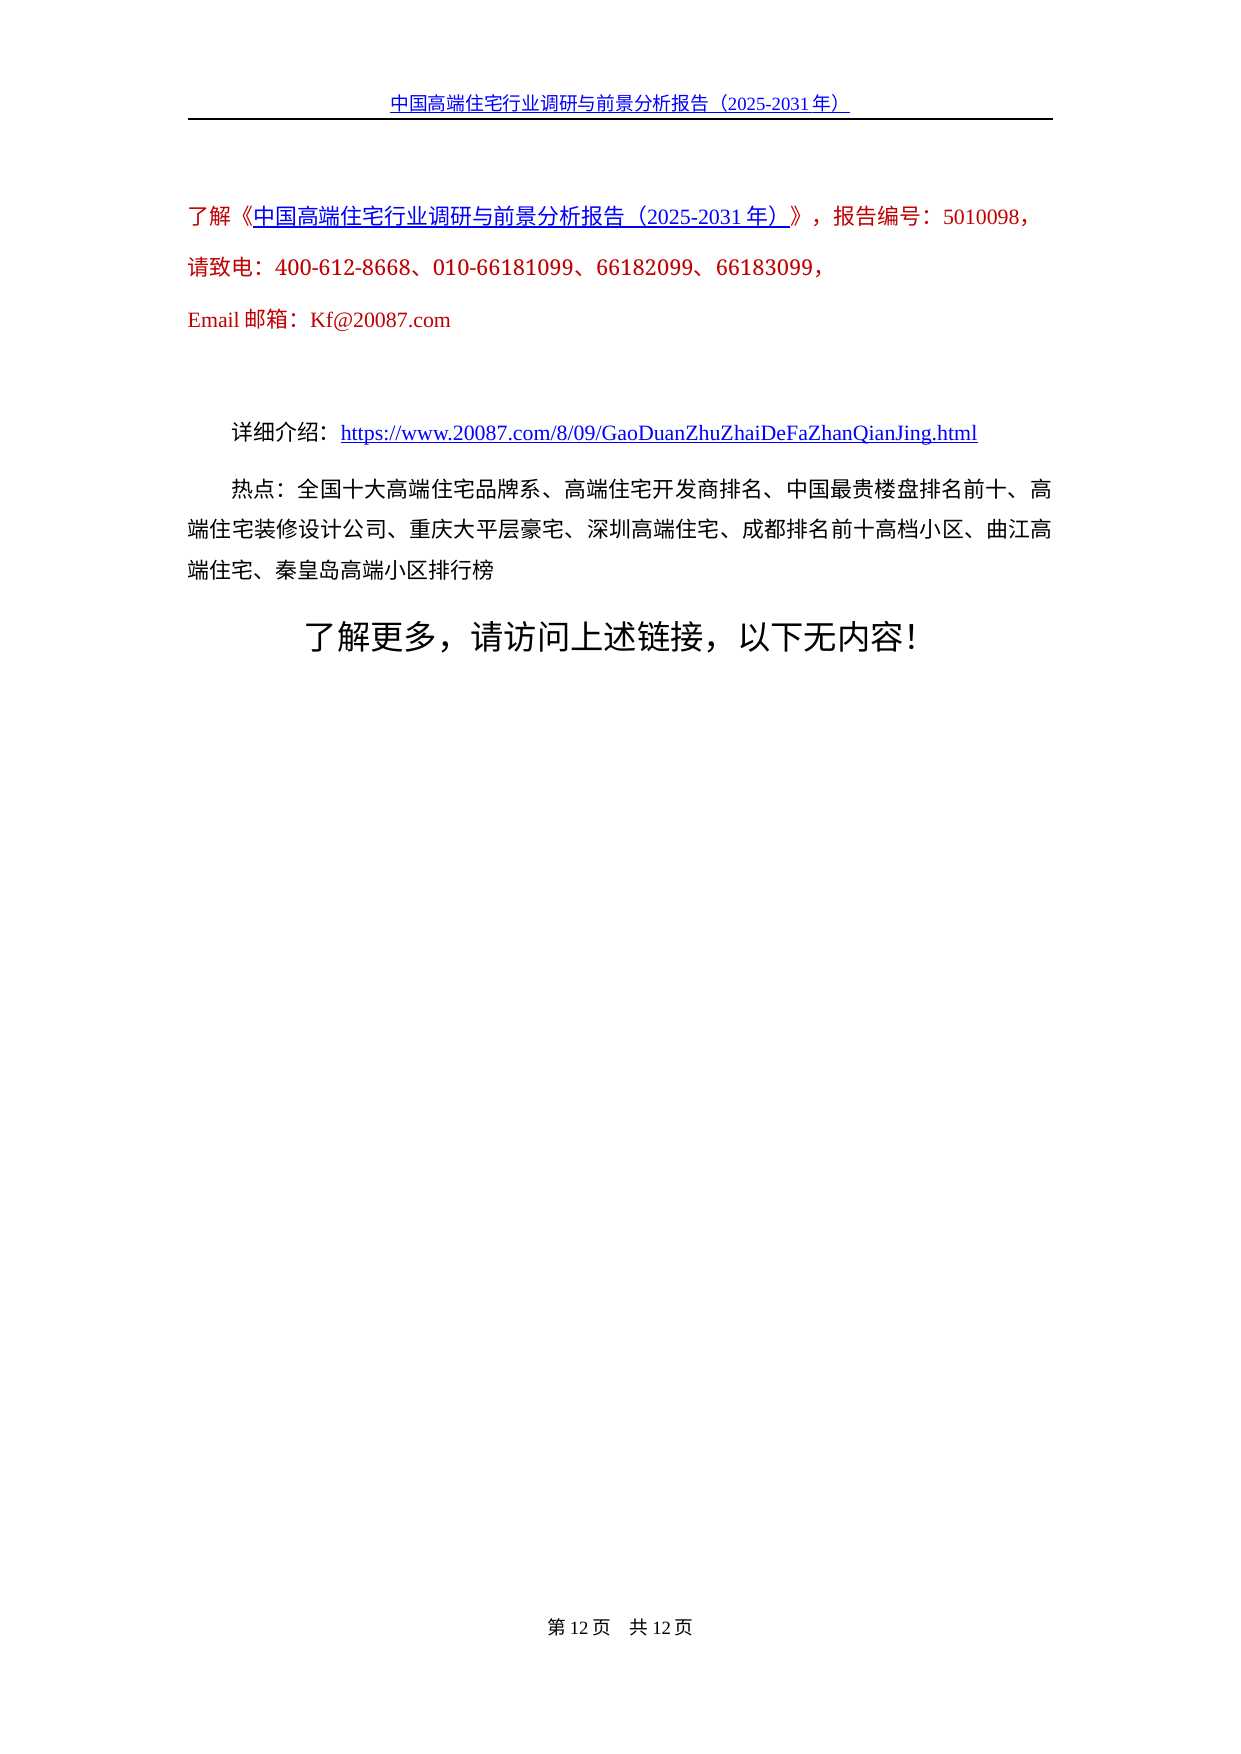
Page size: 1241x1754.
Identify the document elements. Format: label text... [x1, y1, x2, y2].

text 热点：全国十大高端住宅品牌系、高端住宅开发商排名、中国最贵楼盘排名前十、高端住宅装修设计公司、重庆大平层豪宅、深圳高端住宅、成都排名前十高档小区、曲江高端住宅、秦皇岛高端小区排行榜 [187, 471, 1053, 585]
text 了解《中国高端住宅行业调研与前景分析报告（2025-2031年）》，报告编号：5010098， [187, 198, 1053, 231]
text 详细介绍：https://www.20087.com/8/09/GaoDuanZhuZhaiDeFaZhanQianJing.html [187, 414, 1053, 447]
text 请致电：400-612-8668、010-66181099、66182099、66183099， [187, 250, 1053, 283]
text Email邮箱：Kf@20087.com [187, 302, 1053, 334]
title 了解更多，请访问上述链接，以下无内容！ [187, 603, 1053, 668]
